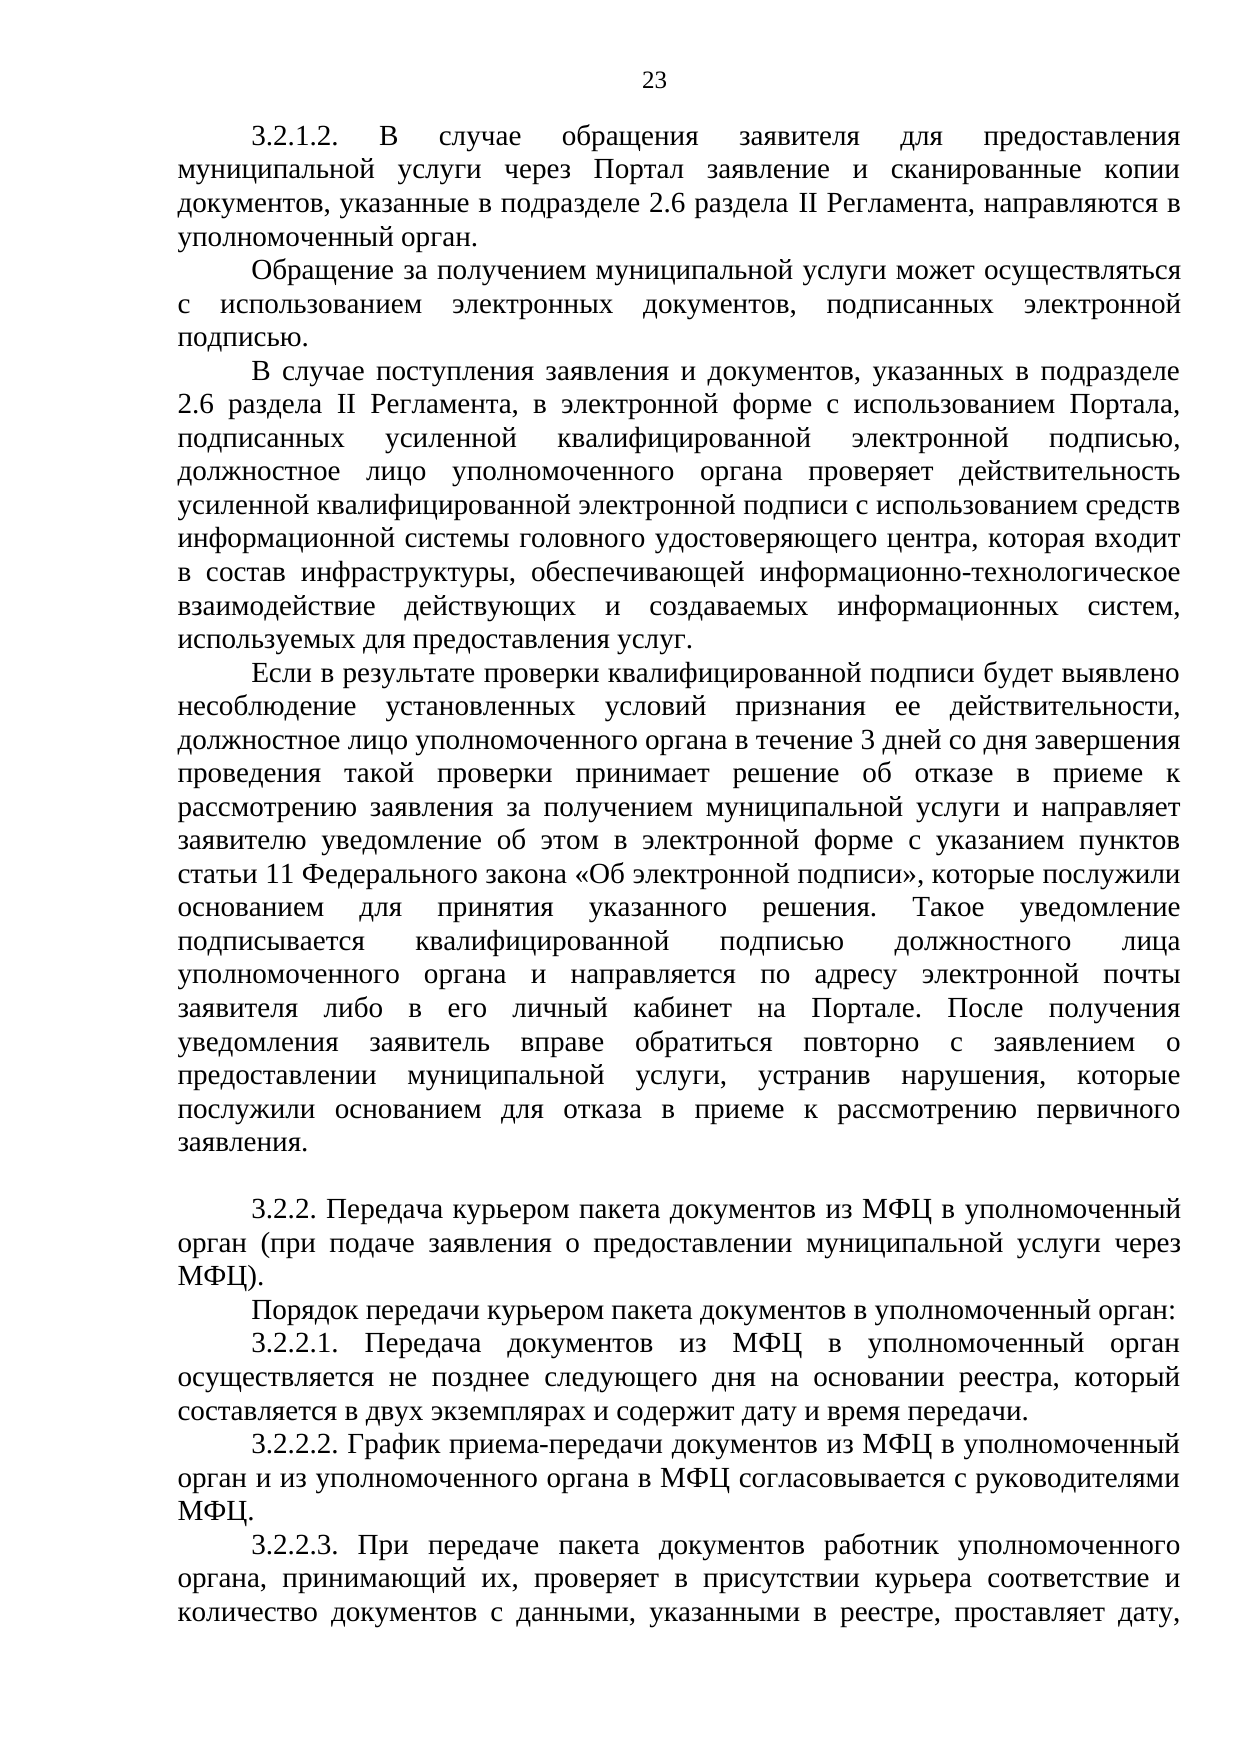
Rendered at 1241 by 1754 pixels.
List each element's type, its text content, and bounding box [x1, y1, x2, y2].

text Порядок передачи курьером пакета документов в уполномоченный орган: [177, 1292, 1181, 1326]
text 3.2.2. Передача курьером пакета документов из МФЦ в уполномоченный орган (при подаче заявления о предоставлении муниципальной услуги через МФЦ). [177, 1191, 1182, 1292]
text Если в результате проверки квалифицированной подписи будет выявлено несоблюдение установленных условий признания ее действительности, должностное лицо уполномоченного органа в течение 3 дней со дня завершения проведения такой проверки принимает решение об отказе в приеме к рассмотрению заявления за получением муниципальной услуги и направляет заявителю уведомление об этом в электронной форме с указанием пунктов статьи 11 Федерального закона «Об электронной подписи», которые послужили основанием для принятия указанного решения. Такое уведомление подписывается квалифицированной подписью должностного лица уполномоченного органа и направляется по адресу электронной почты заявителя либо в его личный кабинет на Портале. После получения уведомления заявитель вправе обратиться повторно с заявлением о предоставлении муниципальной услуги, устранив нарушения, которые послужили основанием для отказа в приеме к рассмотрению первичного заявления. [177, 655, 1181, 1158]
text 3.2.2.1. Передача документов из МФЦ в уполномоченный орган осуществляется не позднее следующего дня на основании реестра, который составляется в двух экземплярах и содержит дату и время передачи. [177, 1326, 1181, 1426]
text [177, 1527, 1181, 1627]
text 3.2.1.2. В случае обращения заявителя для предоставления муниципальной услуги через Портал заявление и сканированные копии документов, указанные в подразделе 2.6 раздела II Регламента, направляются в уполномоченный орган. [177, 118, 1181, 252]
text В случае поступления заявления и документов, указанных в подразделе 2.6 раздела II Регламента, в электронной форме с использованием Портала, подписанных усиленной квалифицированной электронной подписью, должностное лицо уполномоченного органа проверяет действительность усиленной квалифицированной электронной подписи с использованием средств информационной системы головного удостоверяющего центра, которая входит в состав инфраструктуры, обеспечивающей информационно-технологическое взаимодействие действующих и создаваемых информационных систем, используемых для предоставления услуг. [177, 353, 1181, 655]
text 3.2.2.2. График приема-передачи документов из МФЦ в уполномоченный орган и из уполномоченного органа в МФЦ согласовывается с руководителями МФЦ. [177, 1426, 1181, 1527]
text Обращение за получением муниципальной услуги может осуществляться с использованием электронных документов, подписанных электронной подписью. [177, 252, 1182, 353]
